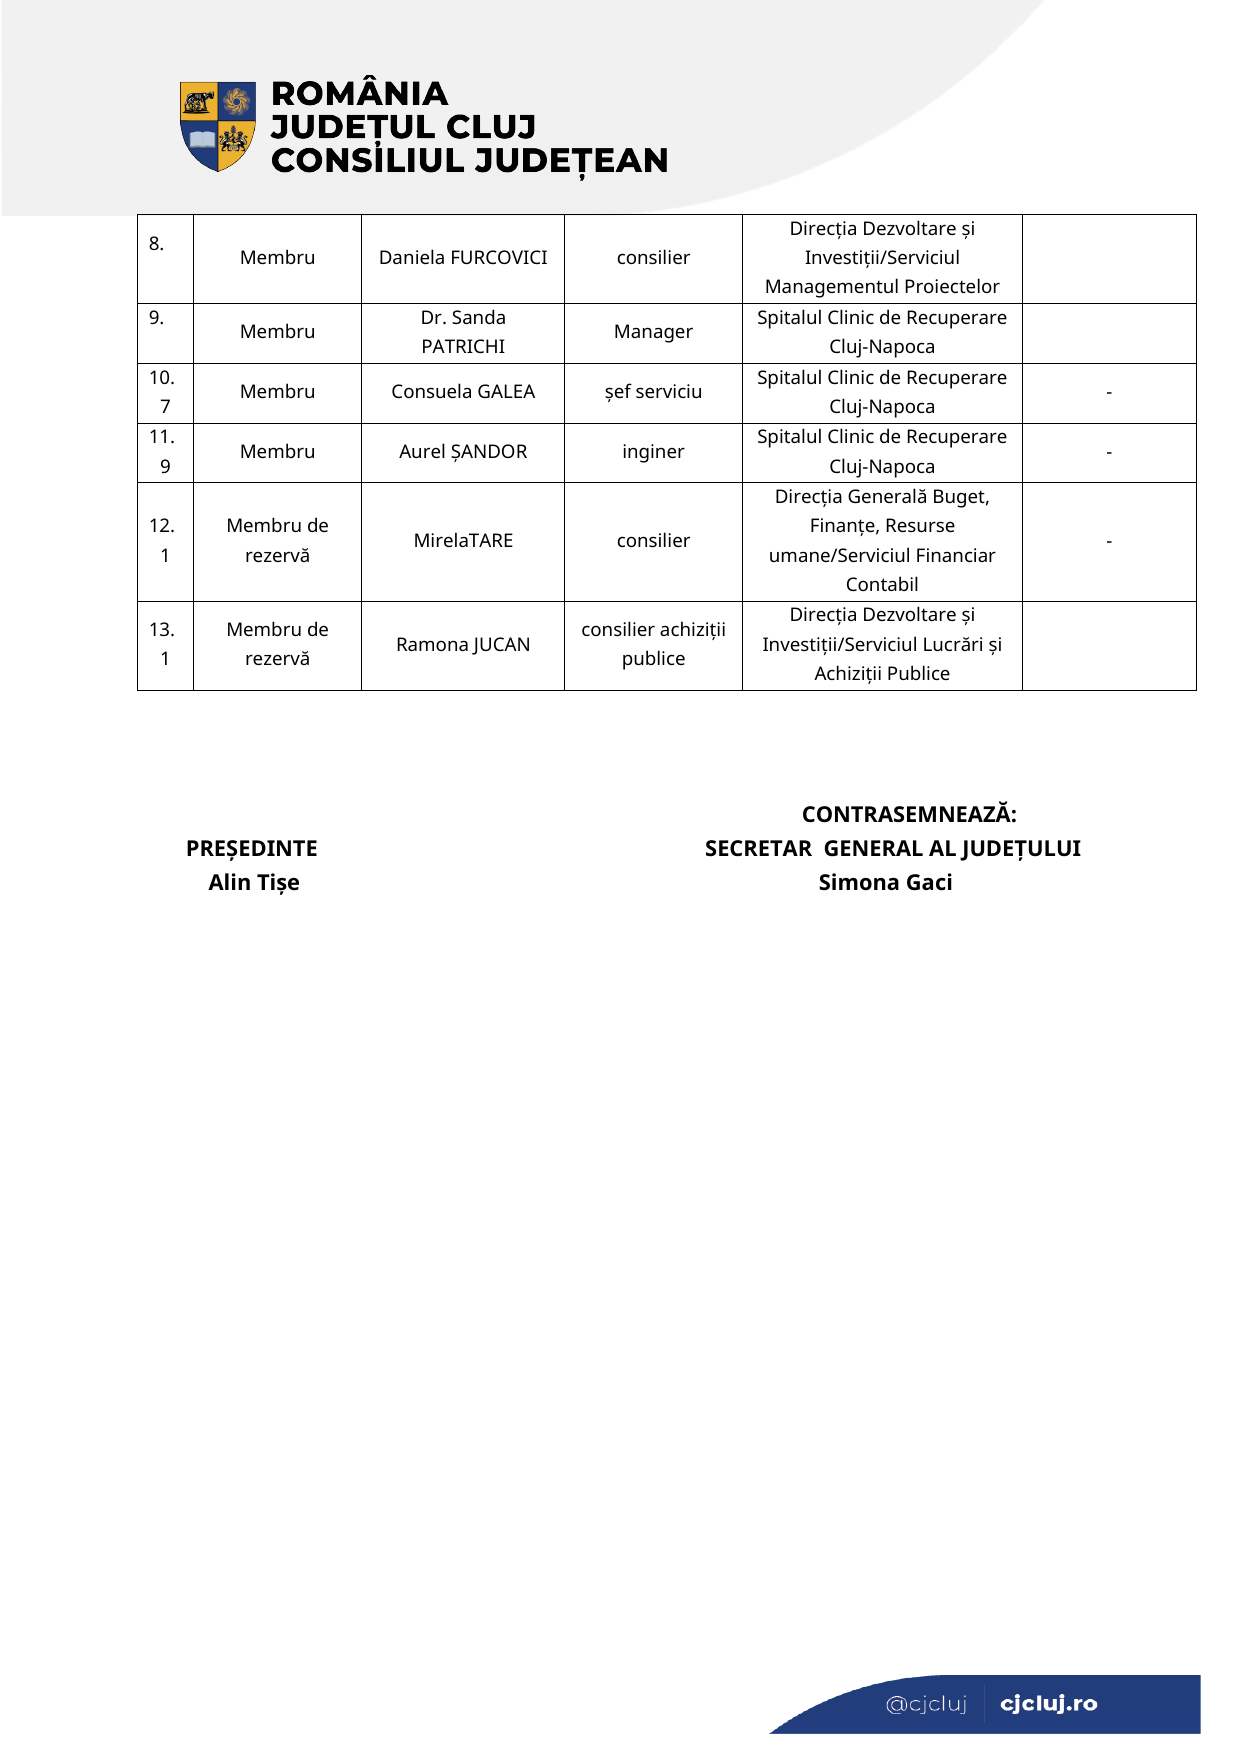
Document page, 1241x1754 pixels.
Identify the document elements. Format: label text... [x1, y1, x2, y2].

table_cell Aurel ȘANDOR [362, 424, 564, 482]
table_cell Direcția Dezvoltare și Investiții/Serviciul Managementul Proiectelor [743, 215, 1022, 303]
table_cell Direcția Dezvoltare și Investiții/Serviciul Lucrări şi Achiziţii Publice [743, 602, 1022, 689]
table_cell inginer [565, 424, 742, 482]
table_cell Spitalul Clinic de Recuperare Cluj-Napoca [743, 364, 1022, 423]
table_cell [1023, 304, 1196, 363]
table_cell consilier achiziții publice [565, 602, 742, 689]
table_cell Membru [194, 215, 361, 303]
table_cell Membru [194, 424, 361, 482]
table_cell [1023, 602, 1196, 689]
text Alin Tișe Simona Gaci [180, 867, 1165, 897]
table_cell [1023, 215, 1196, 303]
table_cell 9 [138, 424, 193, 482]
table_cell [138, 304, 193, 363]
table_cell Membru de rezervă [194, 602, 361, 689]
table_cell Manager [565, 304, 742, 363]
table_cell Spitalul Clinic de Recuperare Cluj-Napoca [743, 304, 1022, 363]
table_cell Membru [194, 364, 361, 423]
table_cell Consuela GALEA [362, 364, 564, 423]
picture [768, 1675, 1201, 1734]
table_cell șef serviciu [565, 364, 742, 423]
table_cell MirelaTARE [362, 483, 564, 601]
table_cell Ramona JUCAN [362, 602, 564, 689]
table_cell - [1023, 424, 1196, 482]
table_cell Daniela FURCOVICI [362, 215, 564, 303]
table_cell Membru [194, 304, 361, 363]
table_cell 7 [138, 364, 193, 423]
picture [180, 75, 667, 181]
text CONTRASEMNEAZĂ: [780, 799, 1165, 829]
table_cell 1 [138, 483, 193, 601]
table_cell Spitalul Clinic de Recuperare Cluj-Napoca [743, 424, 1022, 482]
table_cell Membru de rezervă [194, 483, 361, 601]
table_cell Direcția Generală Buget, Finanțe, Resurse umane/Serviciul Financiar Contabil [743, 483, 1022, 601]
table_cell 1 [138, 602, 193, 689]
table_cell consilier [565, 483, 742, 601]
table_cell [138, 215, 193, 303]
table_cell - [1023, 483, 1196, 601]
table_cell consilier [565, 215, 742, 303]
text PREŞEDINTE SECRETAR GENERAL AL JUDEŢULUI [180, 833, 1165, 863]
table_cell - [1023, 364, 1196, 423]
table_cell Dr. Sanda PATRICHI [362, 304, 564, 363]
